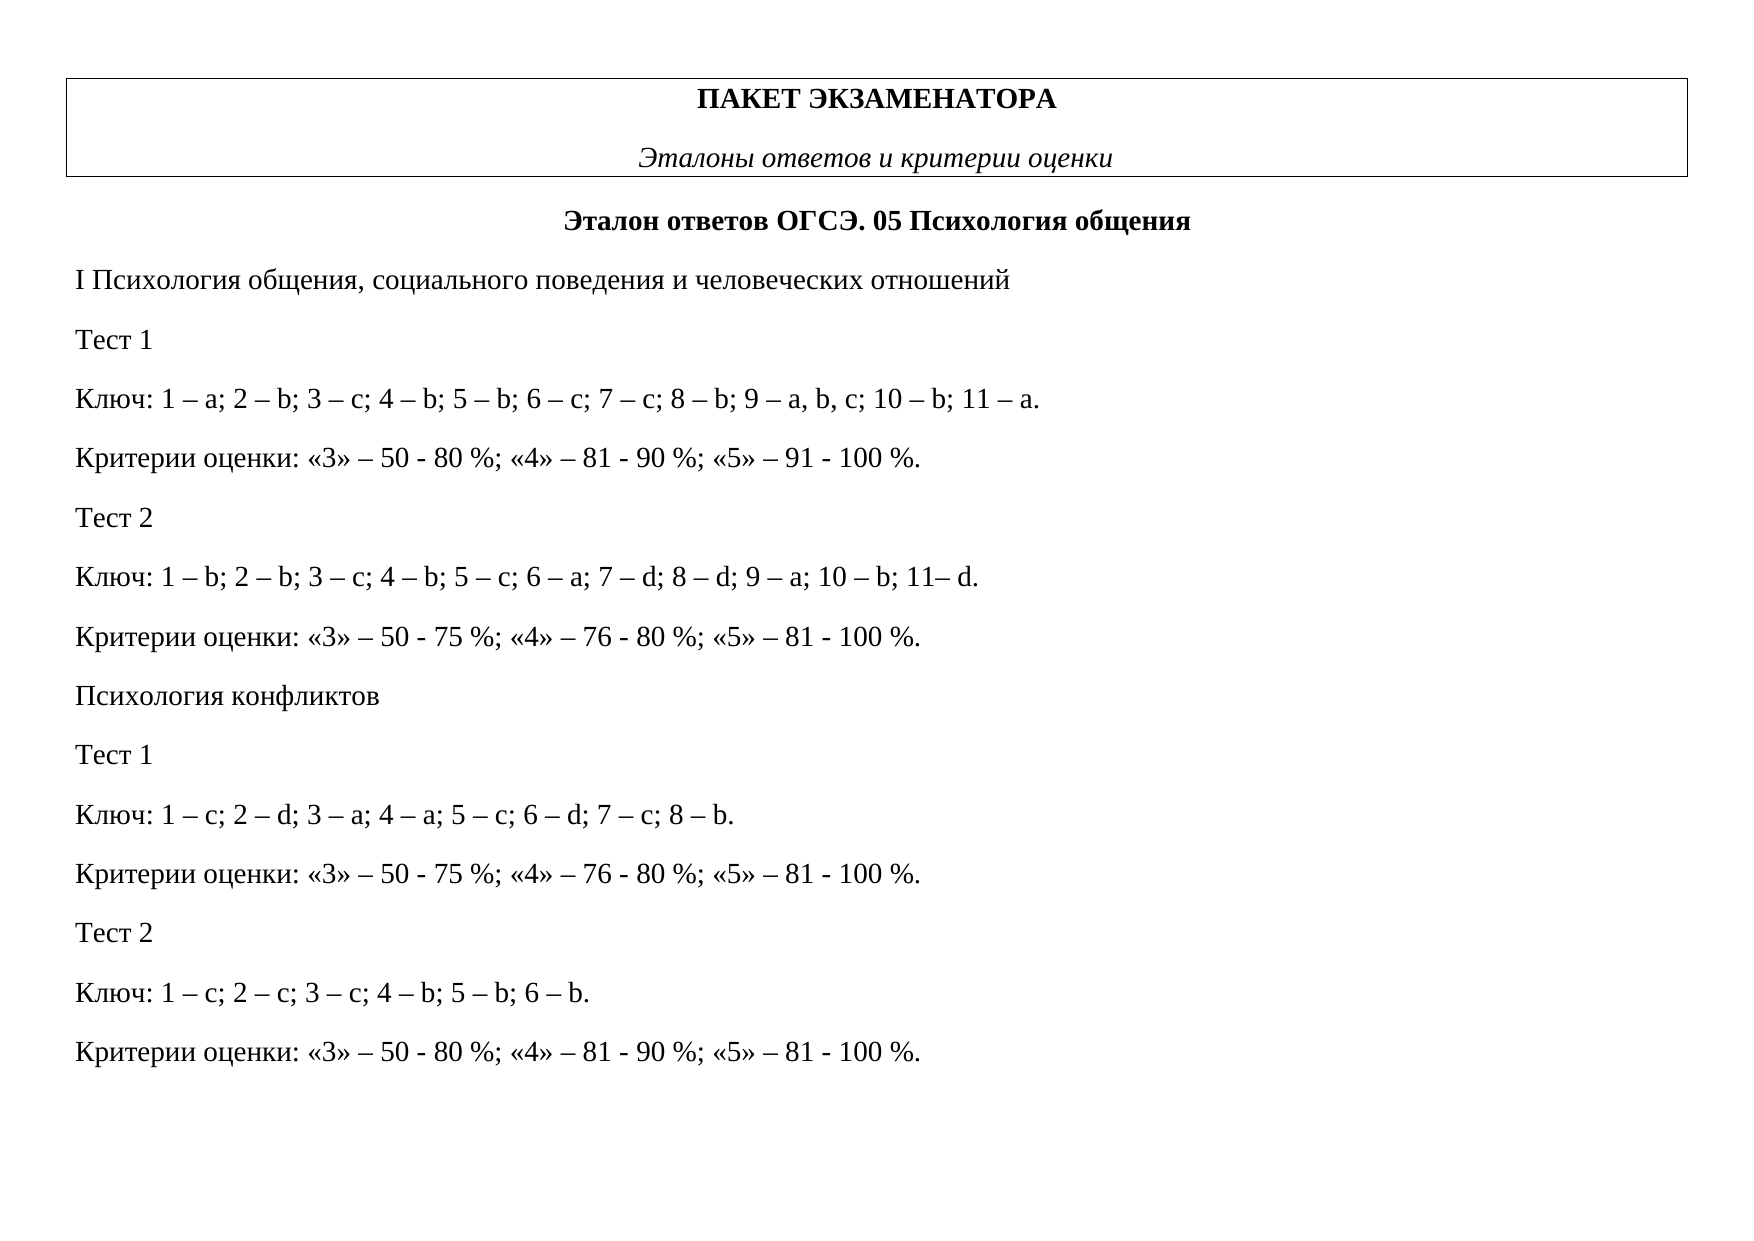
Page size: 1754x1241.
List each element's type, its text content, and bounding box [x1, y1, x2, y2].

text Ключ: 1 – c; 2 – d; 3 – a; 4 – a; 5 – c; 6 – d; 7 – c; 8 – b. [75, 797, 1679, 830]
text ПАКЕТ ЭКЗАМЕНАТОРА [67, 79, 1687, 115]
text Тест 2 [75, 916, 1679, 949]
text Эталон ответов ОГСЭ. 05 Психология общения [75, 203, 1679, 237]
text Критерии оценки: «3» – 50 - 75 %; «4» – 76 - 80 %; «5» – 81 - 100 %. [75, 856, 1679, 890]
text Критерии оценки: «3» – 50 - 75 %; «4» – 76 - 80 %; «5» – 81 - 100 %. [75, 619, 1679, 652]
text Ключ: 1 – a; 2 – b; 3 – c; 4 – b; 5 – b; 6 – c; 7 – c; 8 – b; 9 – a, b, c; 10 – b; 11 – a. [75, 381, 1679, 415]
text Психология конфликтов [75, 678, 1679, 712]
text Ключ: 1 – b; 2 – b; 3 – c; 4 – b; 5 – c; 6 – a; 7 – d; 8 – d; 9 – a; 10 – b; 11– d. [75, 559, 1679, 593]
text Критерии оценки: «3» – 50 - 80 %; «4» – 81 - 90 %; «5» – 91 - 100 %. [75, 441, 1679, 474]
text Эталоны ответов и критерии оценки [67, 137, 1687, 176]
text Тест 1 [75, 737, 1679, 771]
text Критерии оценки: «3» – 50 - 80 %; «4» – 81 - 90 %; «5» – 81 - 100 %. [75, 1034, 1679, 1068]
text Тест 1 [75, 322, 1679, 355]
text Тест 2 [75, 500, 1679, 533]
text Ключ: 1 – c; 2 – c; 3 – c; 4 – b; 5 – b; 6 – b. [75, 975, 1679, 1008]
text I Психология общения, социального поведения и человеческих отношений [75, 262, 1679, 296]
